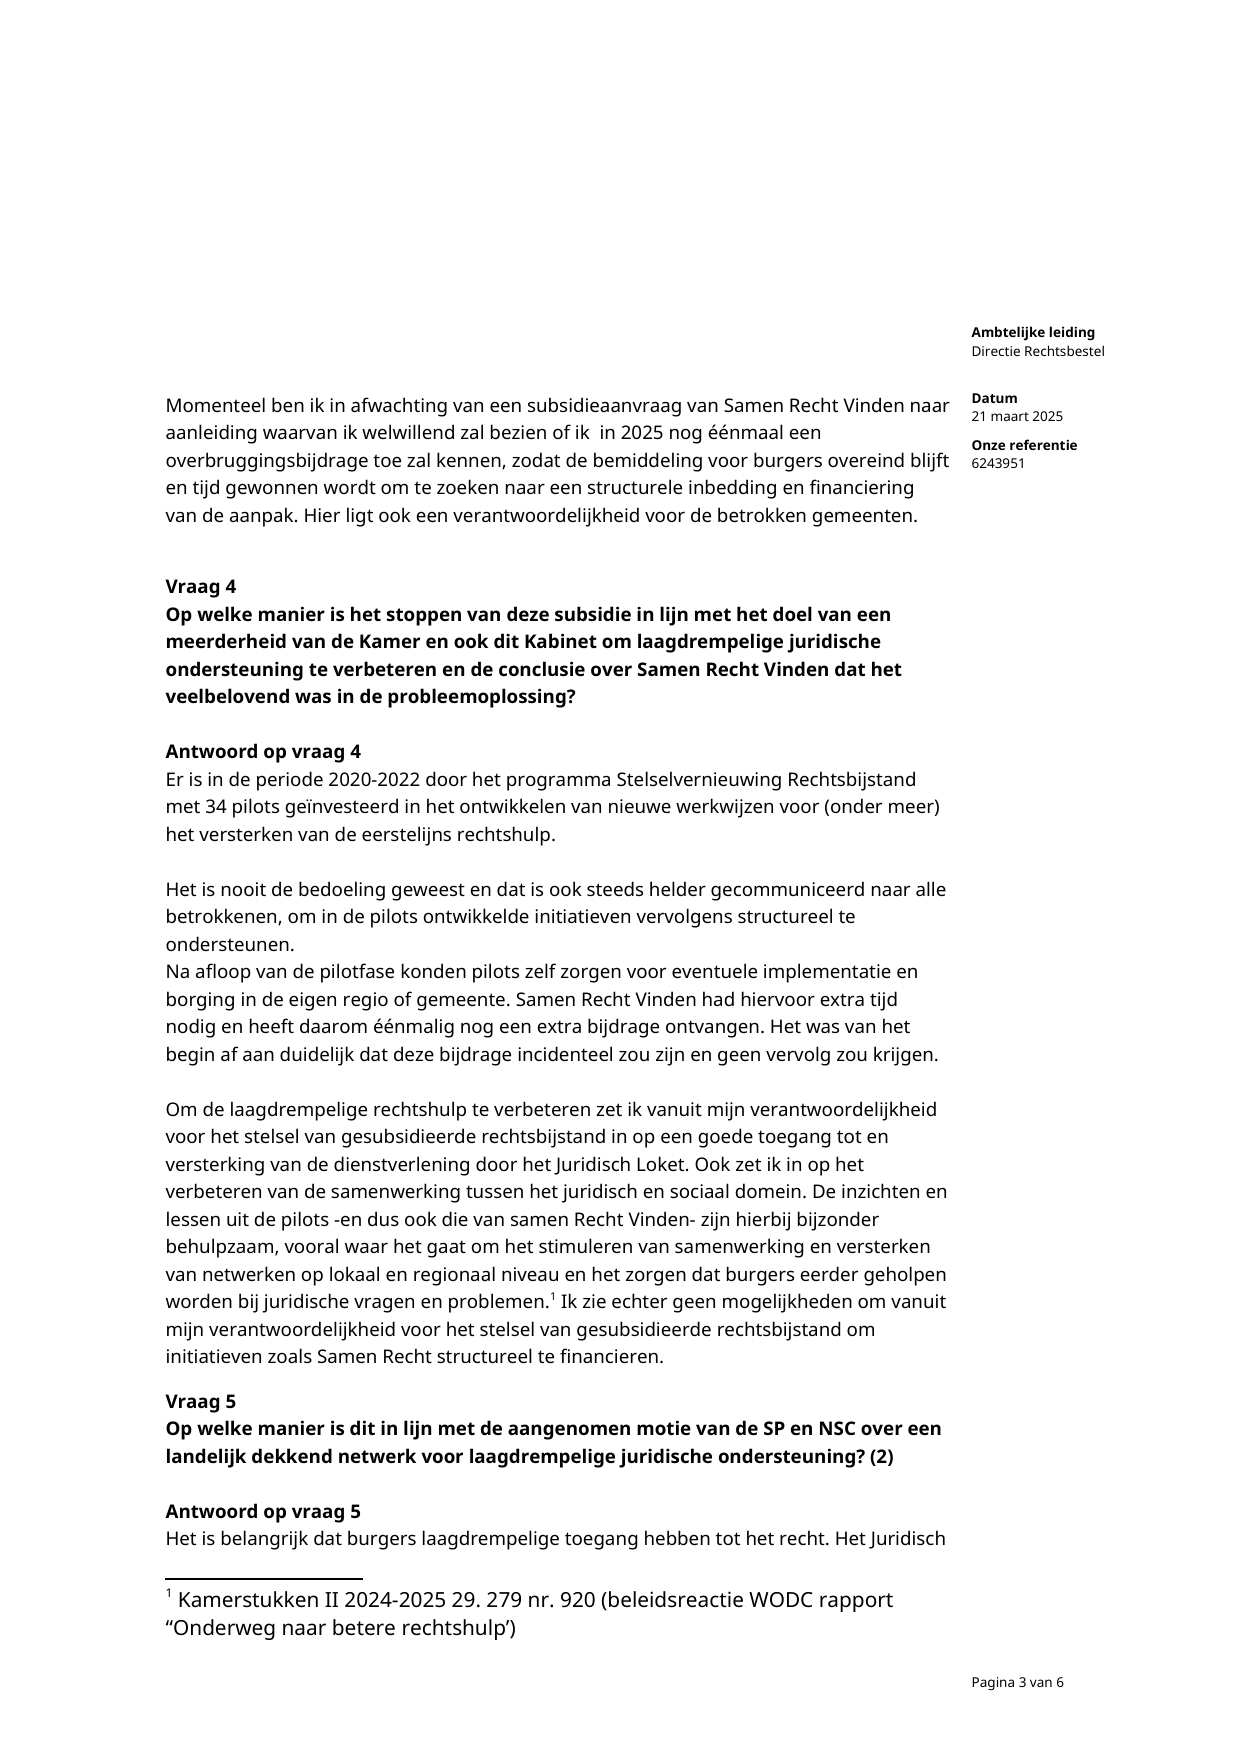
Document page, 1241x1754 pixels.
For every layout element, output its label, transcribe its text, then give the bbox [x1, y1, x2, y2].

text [165, 1388, 951, 1551]
text Momenteel ben ik in afwachting van een subsidieaanvraag van Samen Recht Vinden naar aanleiding waarvan ik welwillend zal bezien of ik in 2025 nog éénmaal een overbruggingsbijdrage toe zal kennen, zodat de bemiddeling voor burgers overeind blijft en tijd gewonnen wordt om te zoeken naar een structurele inbedding en financiering van de aanpak. Hier ligt ook een verantwoordelijkheid voor de betrokken gemeenten. [165, 392, 951, 528]
text Vraag 4 Op welke manier is het stoppen van deze subsidie in lijn met het doel van een meerderheid van de Kamer en ook dit Kabinet om laagdrempelige juridische ondersteuning te verbeteren en de conclusie over Samen Recht Vinden dat het veelbelovend was in de probleemoplossing? Antwoord op vraag 4 Er is in de periode 2020-2022 door het programma Stelselvernieuwing Rechtsbijstand met 34 pilots geïnvesteerd in het ontwikkelen van nieuwe werkwijzen voor (onder meer) het versterken van de eerstelijns rechtshulp. Het is nooit de bedoeling geweest en dat is ook steeds helder gecommuniceerd naar alle betrokkenen, om in de pilots ontwikkelde initiatieven vervolgens structureel te ondersteunen. Na afloop van de pilotfase konden pilots zelf zorgen voor eventuele implementatie en borging in de eigen regio of gemeente. Samen Recht Vinden had hiervoor extra tijd nodig en heeft daarom éénmalig nog een extra bijdrage ontvangen. Het was van het begin af aan duidelijk dat deze bijdrage incidenteel zou zijn en geen vervolg zou krijgen. Om de laagdrempelige rechtshulp te verbeteren zet ik vanuit mijn verantwoordelijkheid voor het stelsel van gesubsidieerde rechtsbijstand in op een goede toegang tot en versterking van de dienstverlening door het Juridisch Loket. Ook zet ik in op het verbeteren van de samenwerking tussen het juridisch en sociaal domein. De inzichten en lessen uit de pilots -en dus ook die van samen Recht Vinden- zijn hierbij bijzonder behulpzaam, vooral waar het gaat om het stimuleren van samenwerking en versterken van netwerken op lokaal en regionaal niveau en het zorgen dat burgers eerder geholpen worden bij juridische vragen en problemen. Ik zie echter geen mogelijkheden om vanuit mijn verantwoordelijkheid voor het stelsel van gesubsidieerde rechtsbijstand om initiatieven zoals Samen Recht structureel te financieren. [165, 546, 951, 1369]
